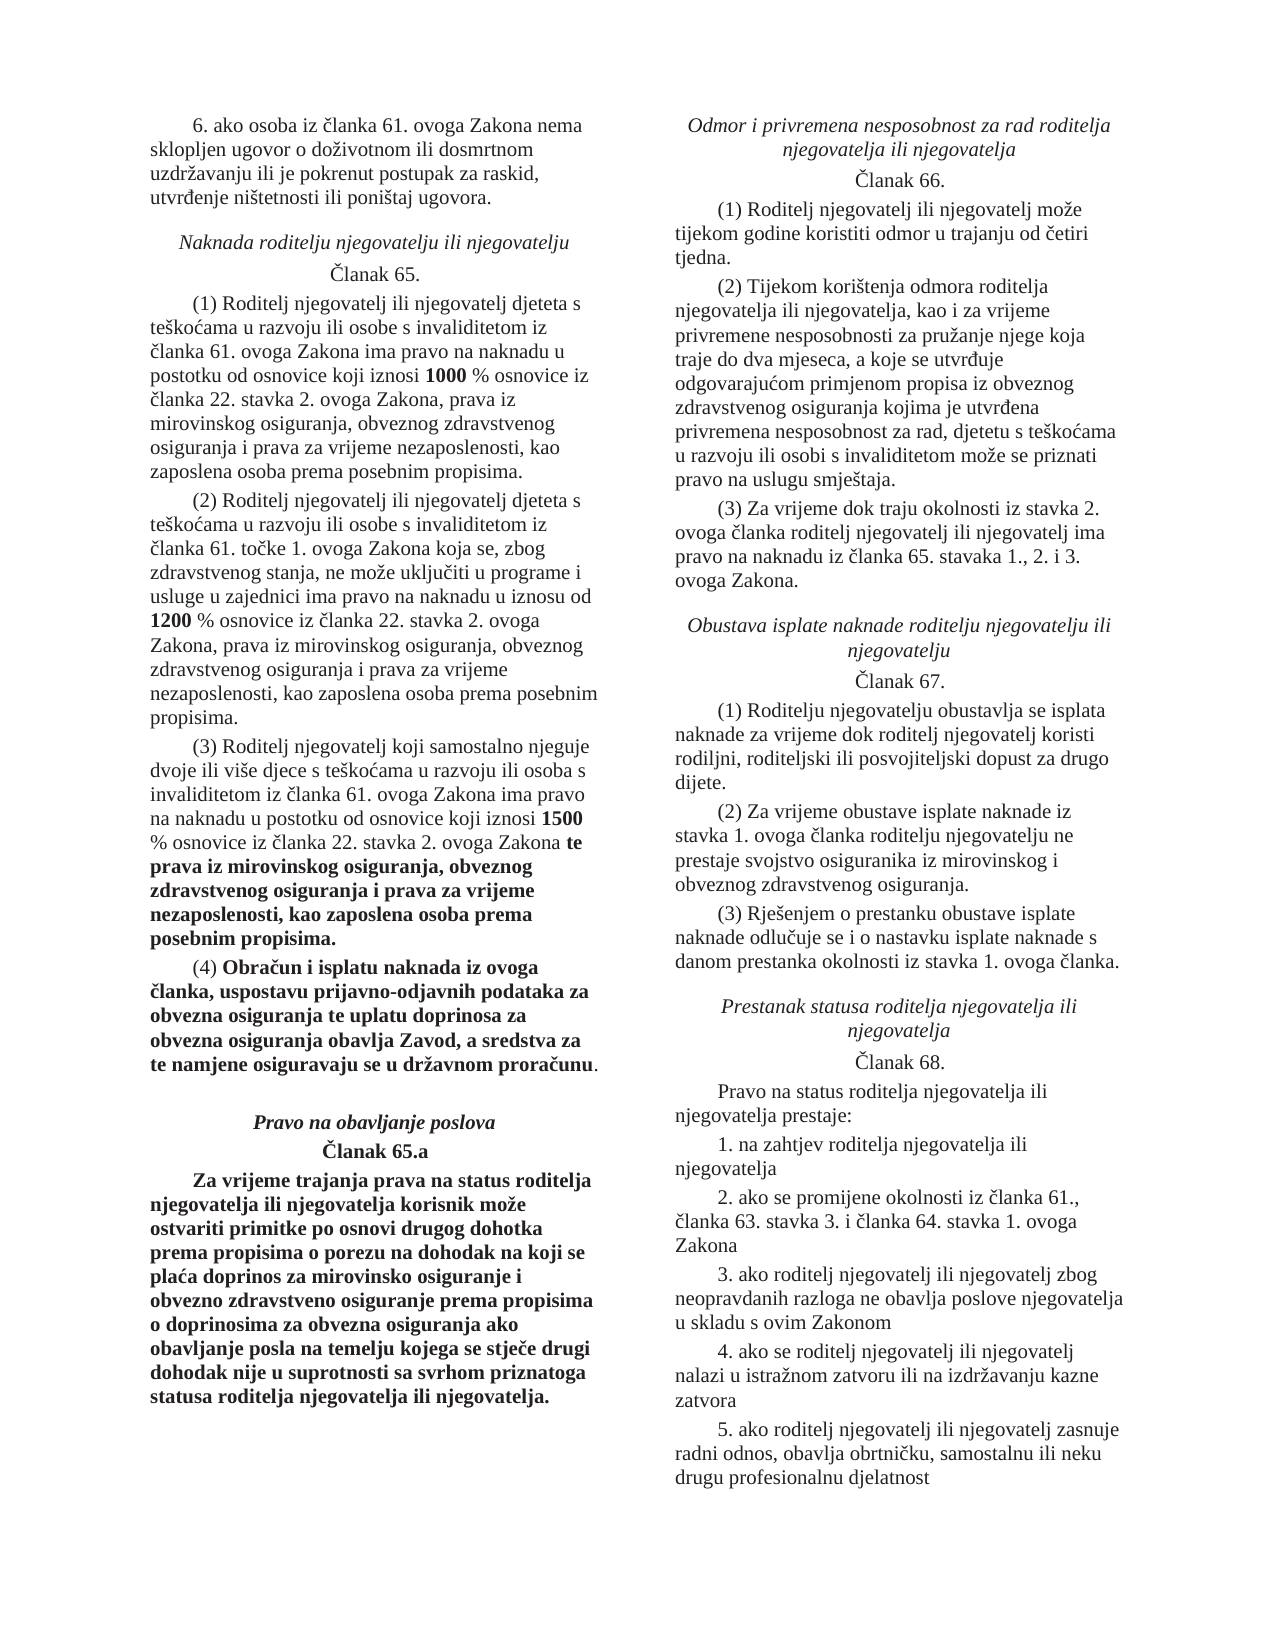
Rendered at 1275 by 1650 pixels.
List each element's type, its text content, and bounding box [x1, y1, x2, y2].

text Odmor i privremena nesposobnost za rad roditelja njegovatelja ili njegovatelja [675, 112, 1125, 161]
text (3) Rješenjem o prestanku obustave isplate naknade odlučuje se i o nastavku isplate naknade s danom prestanka okolnosti iz stavka 1. ovoga članka. [675, 901, 1125, 973]
text Članak 68. [675, 1050, 1125, 1074]
text (3) Za vrijeme dok traju okolnosti iz stavka 2. ovoga članka roditelj njegovatelj ili njegovatelj ima pravo na naknadu iz članka 65. stavaka 1., 2. i 3. ovoga Zakona. [675, 496, 1125, 592]
text Članak 66. [675, 168, 1125, 192]
text Za vrijeme trajanja prava na status roditelja njegovatelja ili njegovatelja korisnik može ostvariti primitke po osnovi drugog dohotka prema propisima o porezu na dohodak na koji se plaća doprinos za mirovinsko osiguranje i obvezno zdravstveno osiguranje prema propisima o doprinosima za obvezna osiguranja ako obavljanje posla na temelju kojega se stječe drugi dohodak nije u suprotnosti sa svrhom priznatoga statusa roditelja njegovatelja ili njegovatelja. [150, 1168, 600, 1408]
text Pravo na obavljanje poslova [150, 1110, 600, 1134]
text Prestanak statusa roditelja njegovatelja ili njegovatelja [675, 994, 1125, 1042]
text Naknada roditelju njegovatelju ili njegovatelju [150, 230, 600, 254]
text Članak 65. [150, 262, 600, 286]
text Pravo na status roditelja njegovatelja ili njegovatelja prestaje: [675, 1079, 1125, 1127]
text 5. ako roditelj njegovatelj ili njegovatelj zasnuje radni odnos, obavlja obrtničku, samostalnu ili neku drugu profesionalnu djelatnost [675, 1417, 1125, 1489]
text Obustava isplate naknade roditelju njegovatelju ili njegovatelju [675, 613, 1125, 662]
text 3. ako roditelj njegovatelj ili njegovatelj zbog neopravdanih razloga ne obavlja poslove njegovatelja u skladu s ovim Zakonom [675, 1262, 1125, 1334]
text 4. ako se roditelj njegovatelj ili njegovatelj nalazi u istražnom zatvoru ili na izdržavanju kazne zatvora [675, 1339, 1125, 1412]
text (1) Roditelj njegovatelj ili njegovatelj djeteta s teškoćama u razvoju ili osobe s invaliditetom iz članka 61. ovoga Zakona ima pravo na naknadu u postotku od osnovice koji iznosi 1000 % osnovice iz članka 22. stavka 2. ovoga Zakona, prava iz mirovinskog osiguranja, obveznog zdravstvenog osiguranja i prava za vrijeme nezaposlenosti, kao zaposlena osoba prema posebnim propisima. [150, 291, 600, 483]
text (2) Tijekom korištenja odmora roditelja njegovatelja ili njegovatelja, kao i za vrijeme privremene nesposobnosti za pružanje njege koja traje do dva mjeseca, a koje se utvrđuje odgovarajućom primjenom propisa iz obveznog zdravstvenog osiguranja kojima je utvrđena privremena nesposobnost za rad, djetetu s teškoćama u razvoju ili osobi s invaliditetom može se priznati pravo na uslugu smještaja. [675, 274, 1125, 491]
text Članak 65.a [150, 1139, 600, 1163]
text Članak 67. [675, 669, 1125, 693]
text (4) Obračun i isplatu naknada iz ovoga članka, uspostavu prijavno-odjavnih podataka za obvezna osiguranja te uplatu doprinosa za obvezna osiguranja obavlja Zavod, a sredstva za te namjene osiguravaju se u državnom proračunu. [150, 955, 600, 1076]
text (1) Roditelju njegovatelju obustavlja se isplata naknade za vrijeme dok roditelj njegovatelj koristi rodiljni, roditeljski ili posvojiteljski dopust za drugo dijete. [675, 698, 1125, 794]
text 6. ako osoba iz članka 61. ovoga Zakona nema sklopljen ugovor o doživotnom ili dosmrtnom uzdržavanju ili je pokrenut postupak za raskid, utvrđenje ništetnosti ili poništaj ugovora. [150, 112, 600, 209]
text (2) Roditelj njegovatelj ili njegovatelj djeteta s teškoćama u razvoju ili osobe s invaliditetom iz članka 61. točke 1. ovoga Zakona koja se, zbog zdravstvenog stanja, ne može uključiti u programe i usluge u zajednici ima pravo na naknadu u iznosu od 1200 % osnovice iz članka 22. stavka 2. ovoga Zakona, prava iz mirovinskog osiguranja, obveznog zdravstvenog osiguranja i prava za vrijeme nezaposlenosti, kao zaposlena osoba prema posebnim propisima. [150, 488, 600, 729]
text 2. ako se promijene okolnosti iz članka 61., članka 63. stavka 3. i članka 64. stavka 1. ovoga Zakona [675, 1185, 1125, 1257]
text (2) Za vrijeme obustave isplate naknade iz stavka 1. ovoga članka roditelju njegovatelju ne prestaje svojstvo osiguranika iz mirovinskog i obveznog zdravstvenog osiguranja. [675, 799, 1125, 896]
text 1. na zahtjev roditelja njegovatelja ili njegovatelja [675, 1132, 1125, 1180]
text (3) Roditelj njegovatelj koji samostalno njeguje dvoje ili više djece s teškoćama u razvoju ili osoba s invaliditetom iz članka 61. ovoga Zakona ima pravo na naknadu u postotku od osnovice koji iznosi 1500 % osnovice iz članka 22. stavka 2. ovoga Zakona te prava iz mirovinskog osiguranja, obveznog zdravstvenog osiguranja i prava za vrijeme nezaposlenosti, kao zaposlena osoba prema posebnim propisima. [150, 734, 600, 950]
text (1) Roditelj njegovatelj ili njegovatelj može tijekom godine koristiti odmor u trajanju od četiri tjedna. [675, 197, 1125, 269]
